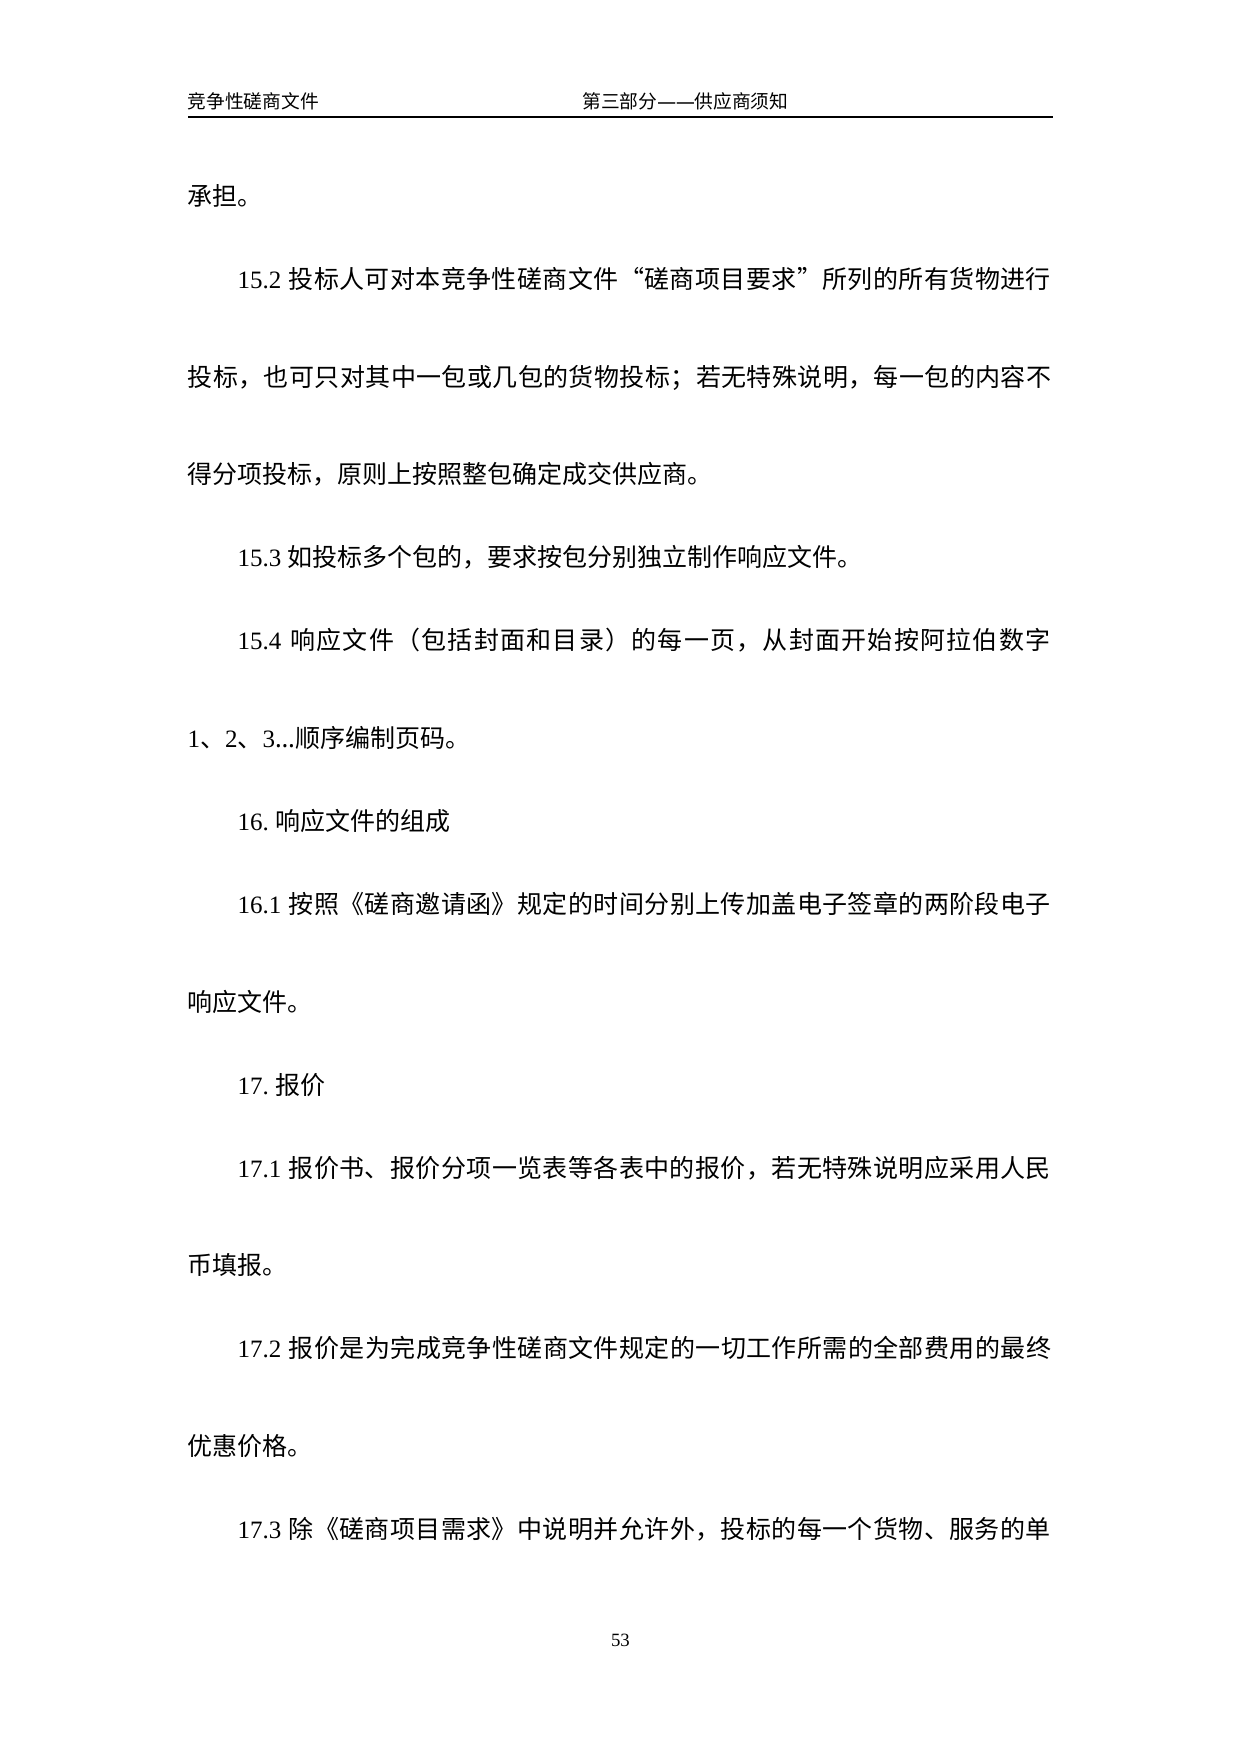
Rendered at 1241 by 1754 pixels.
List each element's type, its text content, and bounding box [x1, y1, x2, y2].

text 16. 响应文件的组成 [187, 787, 1053, 852]
text 15.3 如投标多个包的，要求按包分别独立制作响应文件。 [187, 523, 1053, 588]
text 16.1 按照《磋商邀请函》规定的时间分别上传加盖电子签章的两阶段电子响应文件。 [187, 870, 1053, 1033]
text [187, 1495, 1053, 1560]
text 15.2 投标人可对本竞争性磋商文件“磋商项目要求”所列的所有货物进行投标，也可只对其中一包或几包的货物投标；若无特殊说明，每一包的内容不得分项投标，原则上按照整包确定成交供应商。 [187, 245, 1053, 505]
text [187, 162, 1053, 227]
text 17.1 报价书、报价分项一览表等各表中的报价，若无特殊说明应采用人民币填报。 [187, 1134, 1053, 1296]
text 15.4 响应文件（包括封面和目录）的每一页，从封面开始按阿拉伯数字1、2、3…顺序编制页码。 [187, 606, 1053, 769]
text 17.2 报价是为完成竞争性磋商文件规定的一切工作所需的全部费用的最终优惠价格。 [187, 1314, 1053, 1477]
text 17. 报价 [187, 1051, 1053, 1116]
